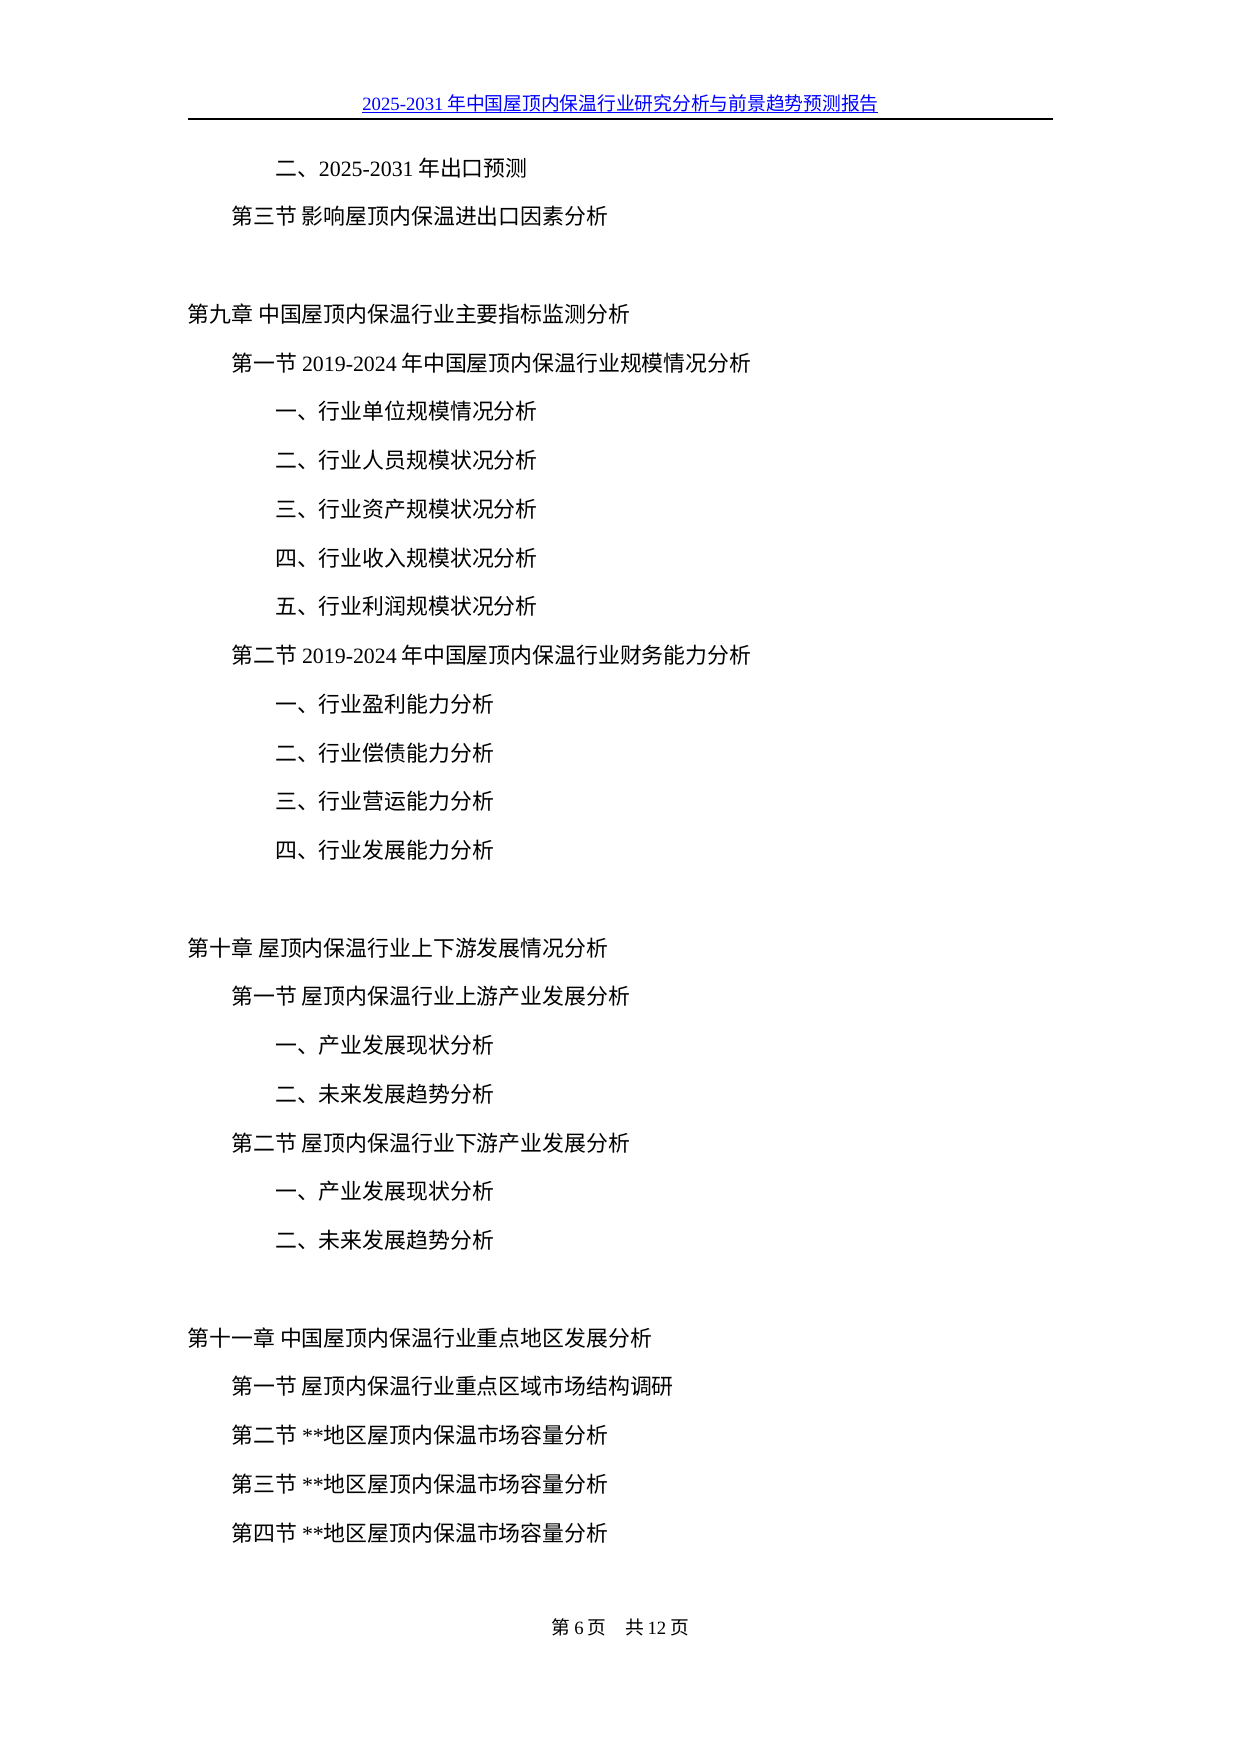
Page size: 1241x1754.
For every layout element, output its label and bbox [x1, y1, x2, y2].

text [187, 150, 1053, 1548]
